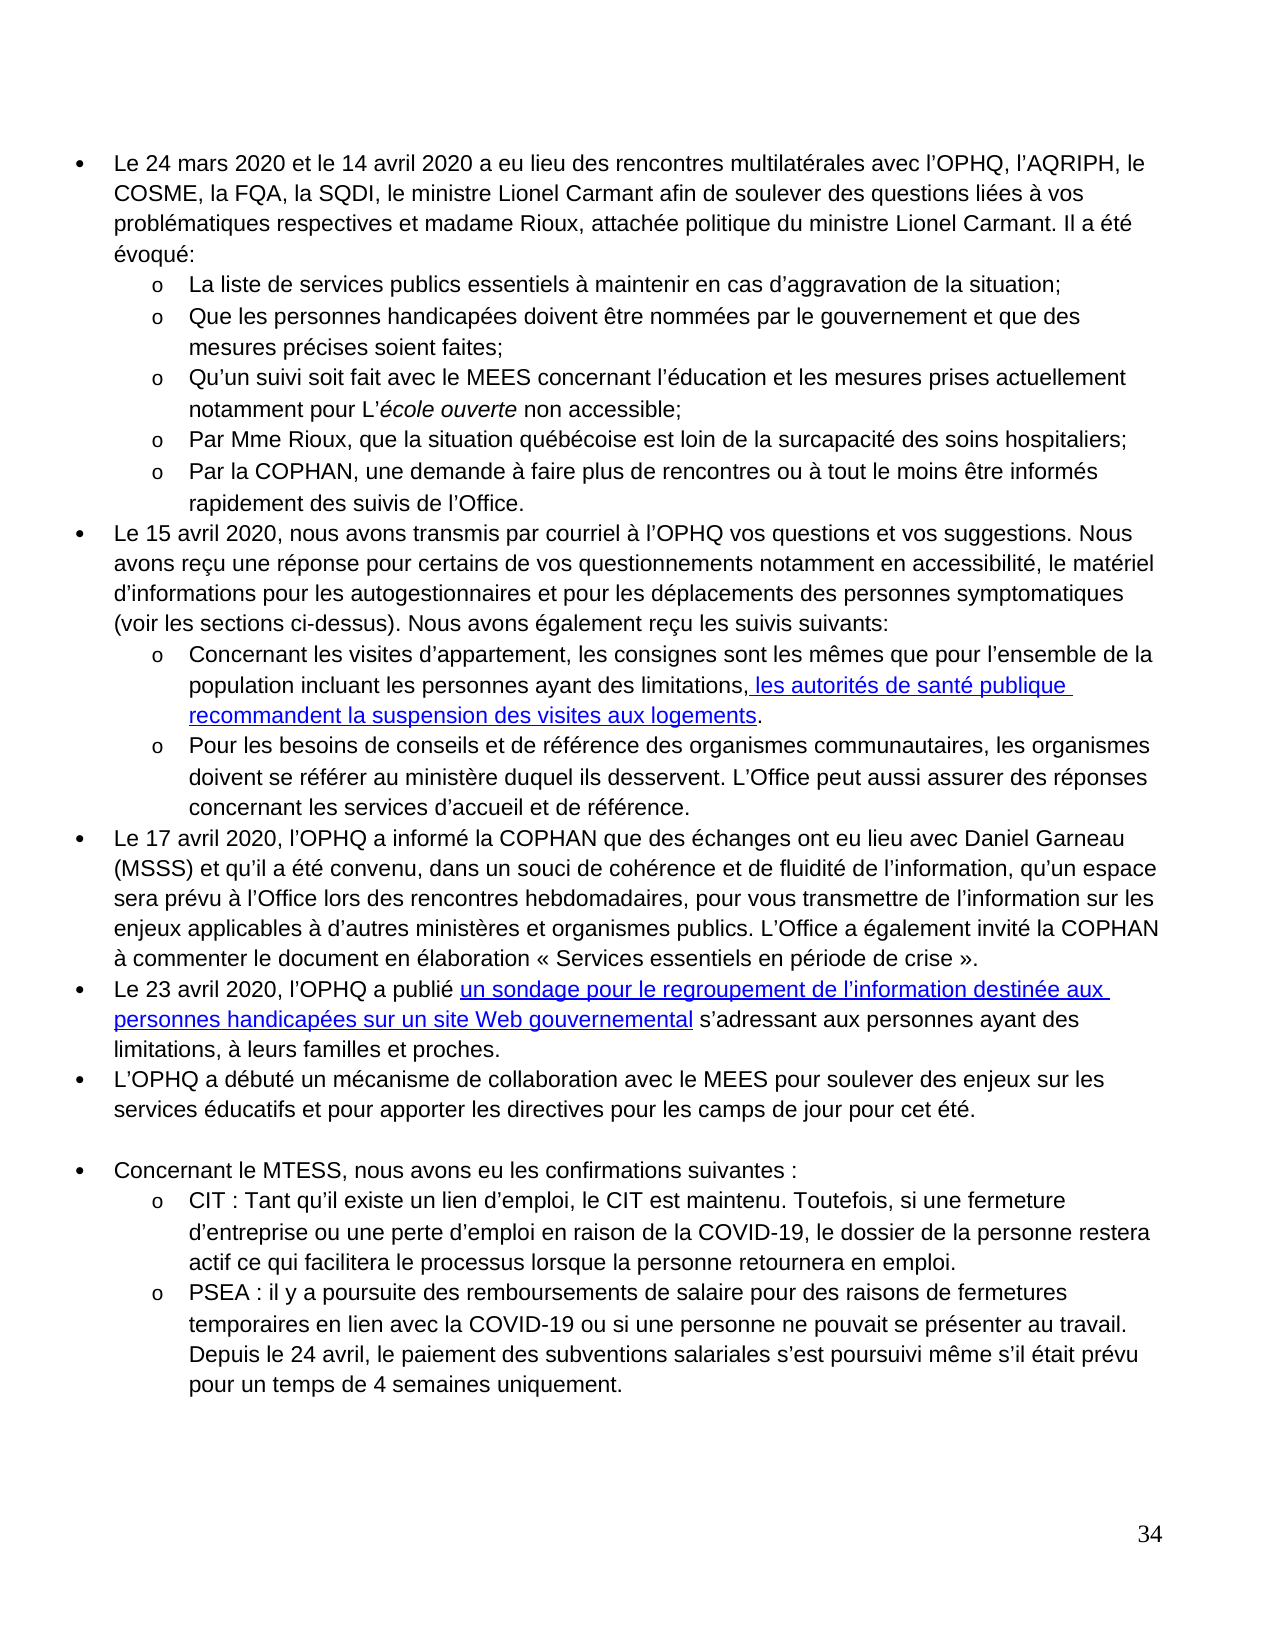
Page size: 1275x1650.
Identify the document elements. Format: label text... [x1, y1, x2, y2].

list CIT : Tant qu’il existe un lien d’emploi, le CIT est maintenu. Toutefois, si une fermeture d’entreprise ou une perte d’emploi en raison de la COVID-19, le dossier de la personne restera actif ce qui facilitera le processus lorsque la personne retournera en emploi. [151, 1187, 1162, 1275]
list Le 17 avril 2020, l’OPHQ a informé la COPHAN que des échanges ont eu lieu avec Daniel Garneau (MSSS) et qu’il a été convenu, dans un souci de cohérence et de fluidité de l’information, qu’un espace sera prévu à l’Office lors des rencontres hebdomadaires, pour vous transmettre de l’information sur les enjeux applicables à d’autres ministères et organismes publics. L’Office a également invité la COPHAN à commenter le document en élaboration « Services essentiels en période de crise ». [76, 824, 1162, 972]
list Pour les besoins de conseils et de référence des organismes communautaires, les organismes doivent se référer au ministère duquel ils desservent. L’Office peut aussi assurer des réponses concernant les services d’accueil et de référence. [151, 732, 1162, 821]
list Le 15 avril 2020, nous avons transmis par courriel à l’OPHQ vos questions et vos suggestions. Nous avons reçu une réponse pour certains de vos questionnements notamment en accessibilité, le matériel d’informations pour les autogestionnaires et pour les déplacements des personnes symptomatiques (voir les sections ci-dessus). Nous avons également reçu les suivis suivants: [76, 520, 1162, 637]
list PSEA : il y a poursuite des remboursements de salaire pour des raisons de fermetures temporaires en lien avec la COVID-19 ou si une personne ne pouvait se présenter au travail. Depuis le 24 avril, le paiement des subventions salariales s’est poursuivi même s’il était prévu pour un temps de 4 semaines uniquement. [151, 1279, 1162, 1397]
list Le 24 mars 2020 et le 14 avril 2020 a eu lieu des rencontres multilatérales avec l’OPHQ, l’AQRIPH, le COSME, la FQA, la SQDI, le ministre Lionel Carmant afin de soulever des questions liées à vos problématiques respectives et madame Rioux, attachée politique du ministre Lionel Carmant. Il a été évoqué: [76, 150, 1162, 267]
list L’OPHQ a débuté un mécanisme de collaboration avec le MEES pour soulever des enjeux sur les services éducatifs et pour apporter les directives pour les camps de jour pour cet été. [76, 1066, 1162, 1123]
list Qu’un suivi soit fait avec le MEES concernant l’éducation et les mesures prises actuellement notamment pour L’école ouverte non accessible; [151, 364, 1162, 422]
list Concernant le MTESS, nous avons eu les confirmations suivantes : [76, 1157, 1162, 1183]
list Concernant les visites d’appartement, les consignes sont les mêmes que pour l’ensemble de la population incluant les personnes ayant des limitations, les autorités de santé publique recommandent la suspension des visites aux logements. [151, 641, 1162, 729]
list Le 23 avril 2020, l’OPHQ a publié un sondage pour le regroupement de l’information destinée aux personnes handicapées sur un site Web gouvernemental s’adressant aux personnes ayant des limitations, à leurs familles et proches. [76, 976, 1162, 1062]
list Par Mme Rioux, que la situation québécoise est loin de la surcapacité des soins hospitaliers; [151, 426, 1162, 454]
list Que les personnes handicapées doivent être nommées par le gouvernement et que des mesures précises soient faites; [151, 303, 1162, 361]
list Par la COPHAN, une demande à faire plus de rencontres ou à tout le moins être informés rapidement des suivis de l’Office. [151, 458, 1162, 516]
list La liste de services publics essentiels à maintenir en cas d’aggravation de la situation; [151, 271, 1162, 298]
